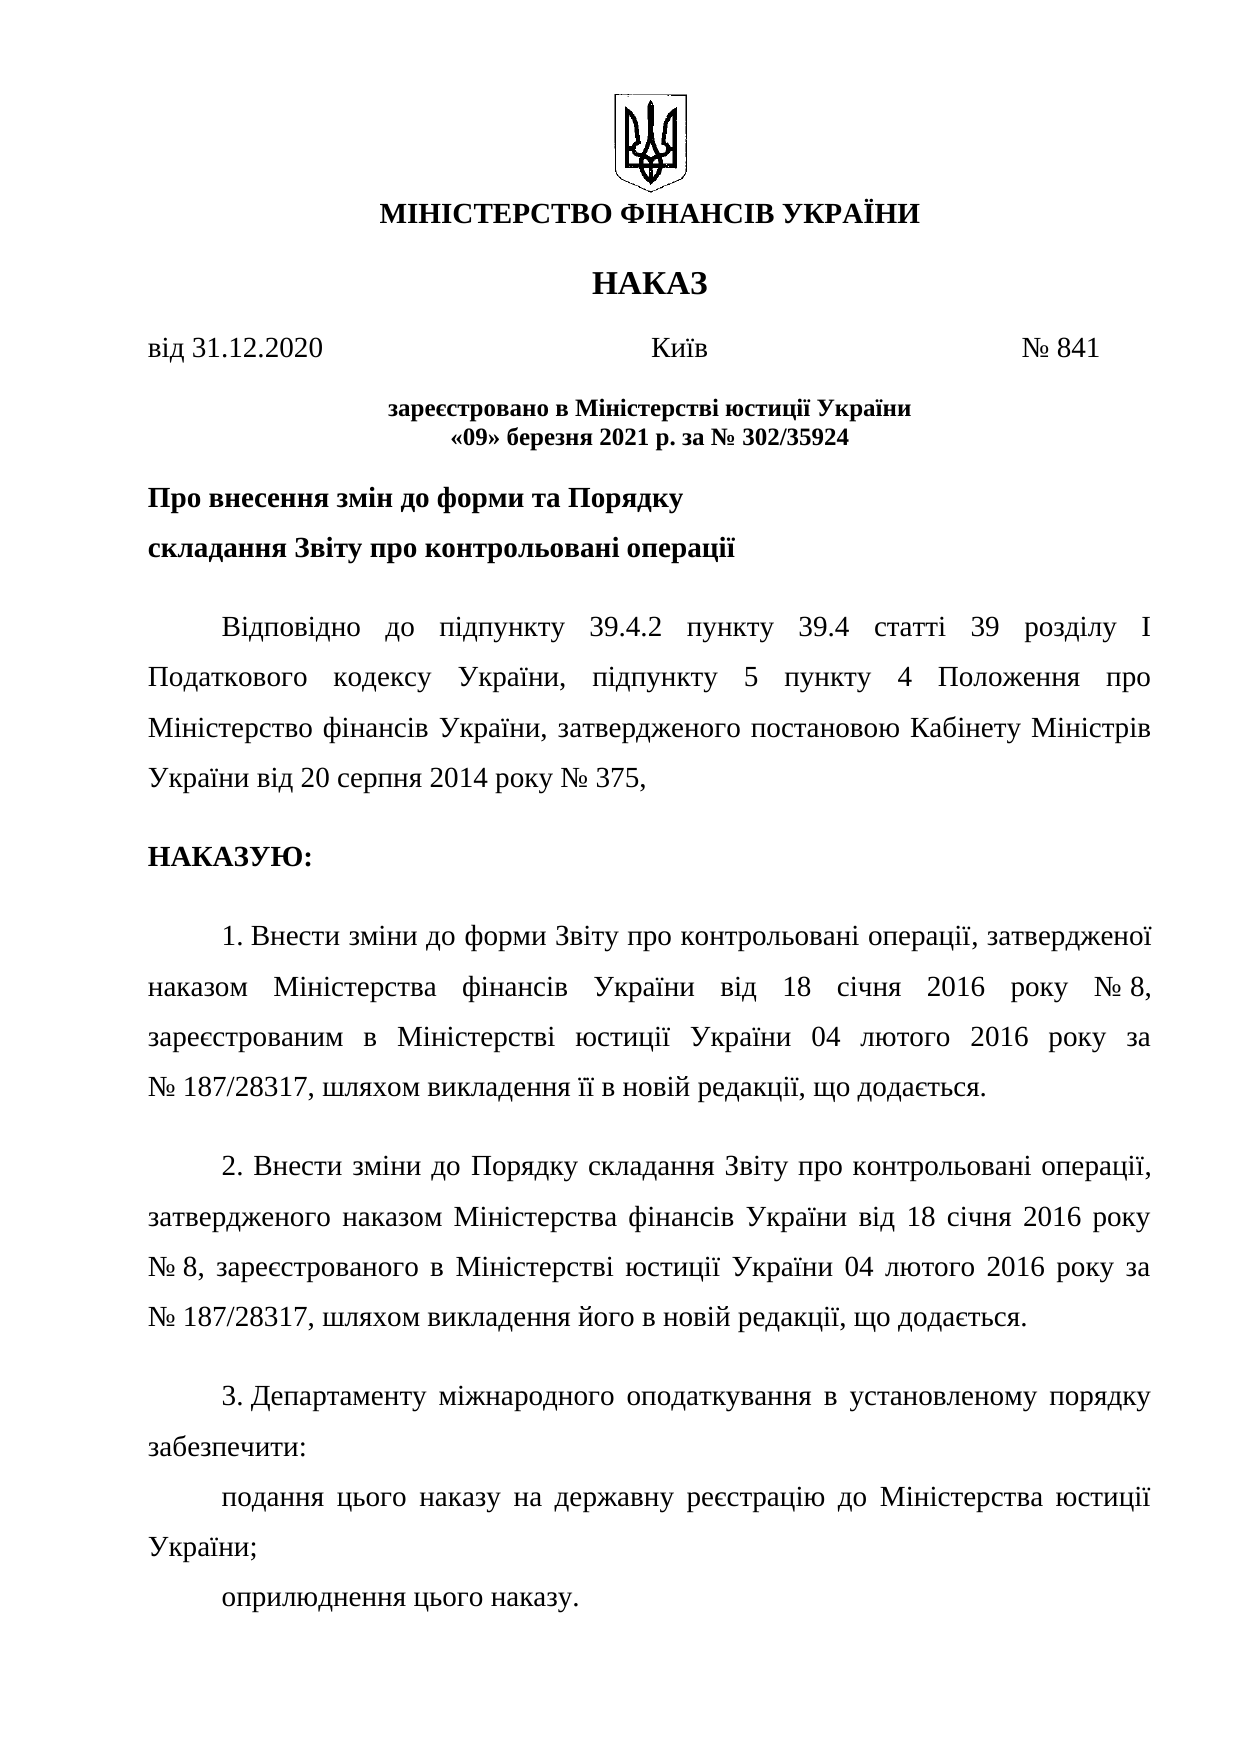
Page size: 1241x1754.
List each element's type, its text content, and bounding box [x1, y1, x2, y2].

text Відповідно до підпункту 39.4.2 пункту 39.4 статті 39 розділу I Податкового кодексу України, підпункту 5 пункту 4 Положення про Міністерство фінансів України, затвердженого постановою Кабінету Міністрів України від 20 серпня 2014 року № 375, [148, 609, 1152, 794]
text оприлюднення цього наказу. [148, 1579, 1152, 1613]
picture [601, 88, 699, 197]
text НАКАЗ [148, 263, 1152, 302]
text 1. Внести зміни до форми Звіту про контрольовані операції, затвердженої наказом Міністерства фінансів України від 18 січня 2016 року № 8, зареєстрованим в Міністерстві юстиції України 04 лютого 2016 року за № 187/28317, шляхом викладення її в новій редакції, що додається. [148, 918, 1152, 1103]
subtitle складання Звіту про контрольовані операції [148, 530, 1152, 564]
text від 31.12.2020 Київ № 841 [148, 331, 1152, 364]
text МІНІСТЕРСТВО ФІНАНСІВ УКРАЇНИ [148, 196, 1152, 230]
text зареєстровано в Міністерстві юстиції України «09» березня 2021 р. за № 302/35924 [148, 393, 1152, 451]
text подання цього наказу на державну реєстрацію до Міністерства юстиції України; [148, 1479, 1152, 1563]
text НАКАЗУЮ: [148, 839, 1152, 873]
text 3. Департаменту міжнародного оподаткування в установленому порядку забезпечити: [148, 1378, 1152, 1462]
subtitle Про внесення змін до форми та Порядку [148, 480, 1152, 513]
text 2. Внести зміни до Порядку складання Звіту про контрольовані операції, затвердженого наказом Міністерства фінансів України від 18 січня 2016 року № 8, зареєстрованого в Міністерстві юстиції України 04 лютого 2016 року за № 187/28317, шляхом викладення його в новій редакції, що додається. [148, 1148, 1152, 1333]
